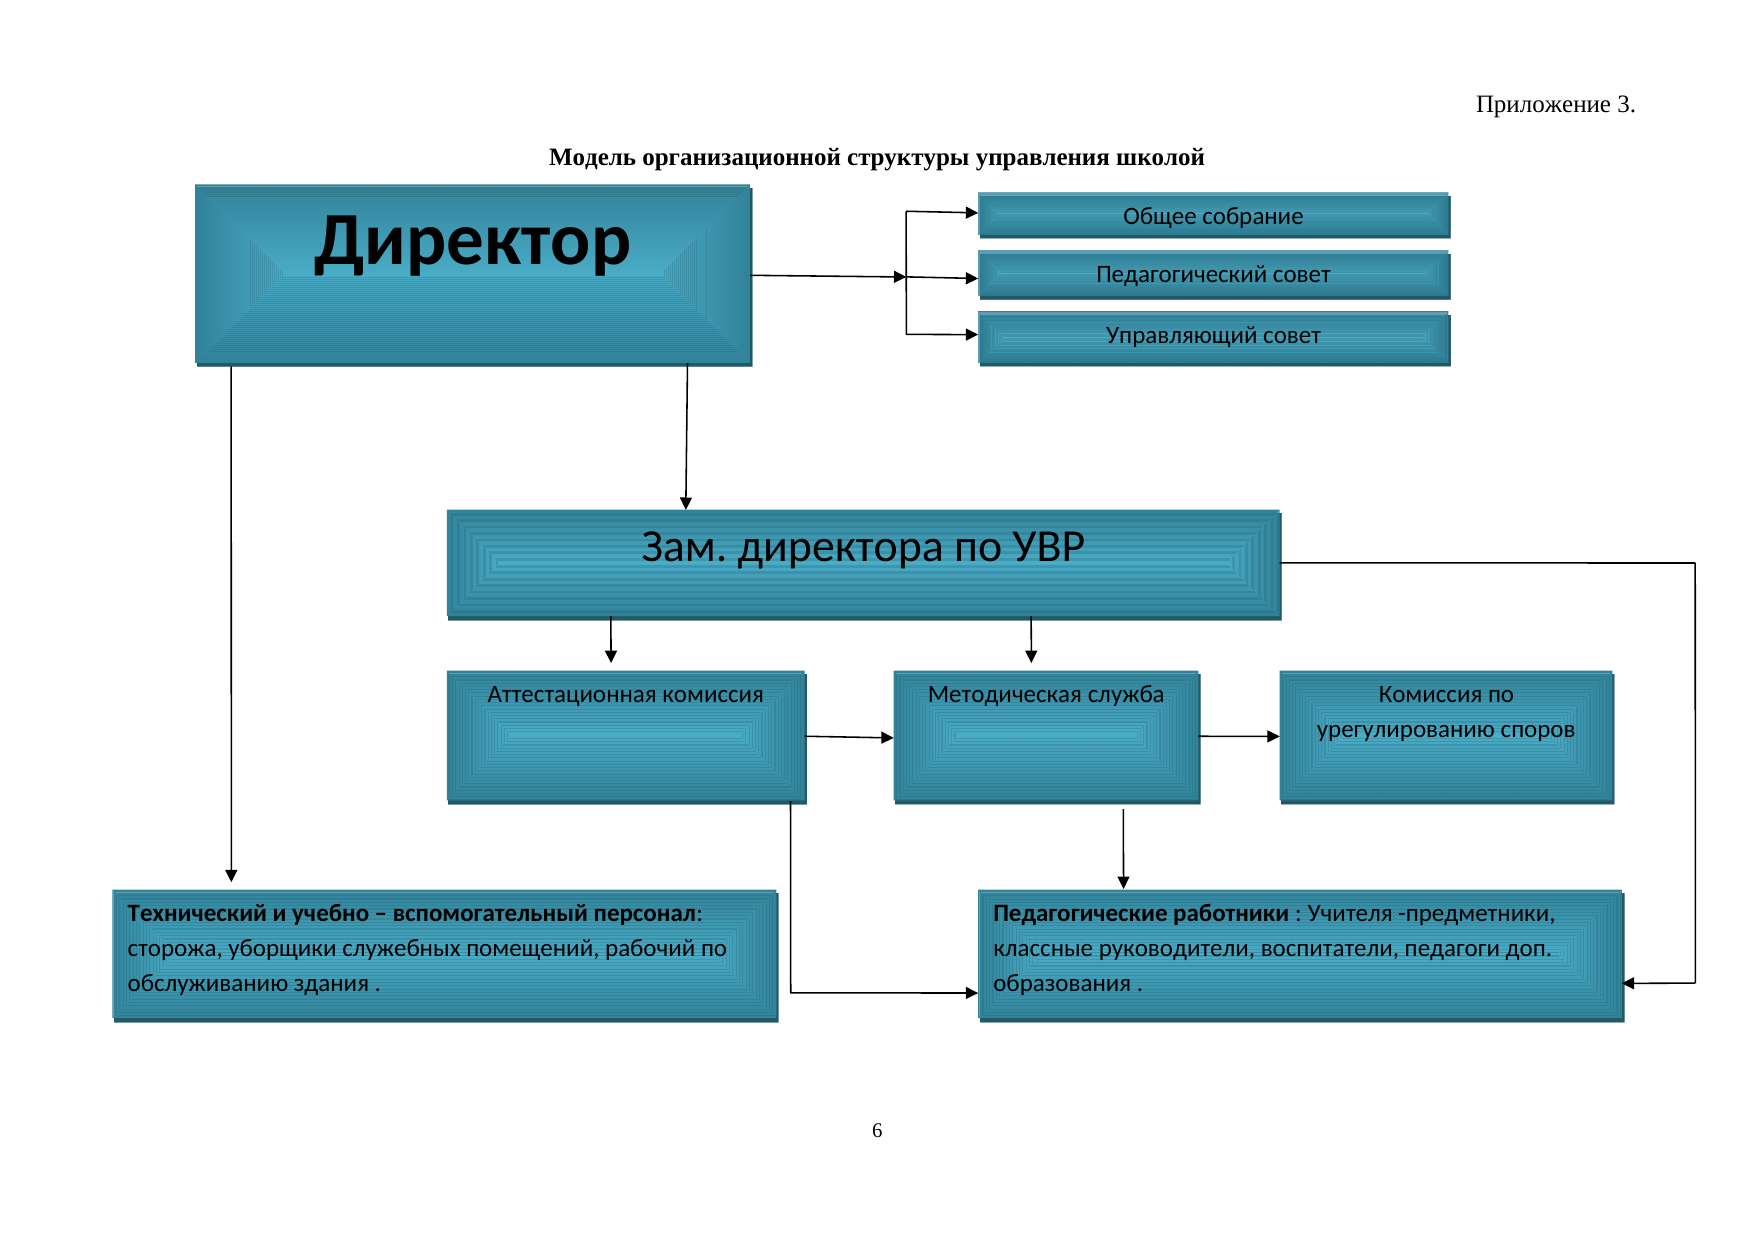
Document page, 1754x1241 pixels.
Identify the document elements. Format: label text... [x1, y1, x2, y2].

table_cell 1 [993, 326, 1433, 348]
table_cell 1 [991, 263, 1435, 283]
text Модель организационной структуры управления школой [118, 142, 1636, 171]
table_cell 1 [990, 205, 1436, 223]
text Приложение 3. [118, 89, 1636, 117]
